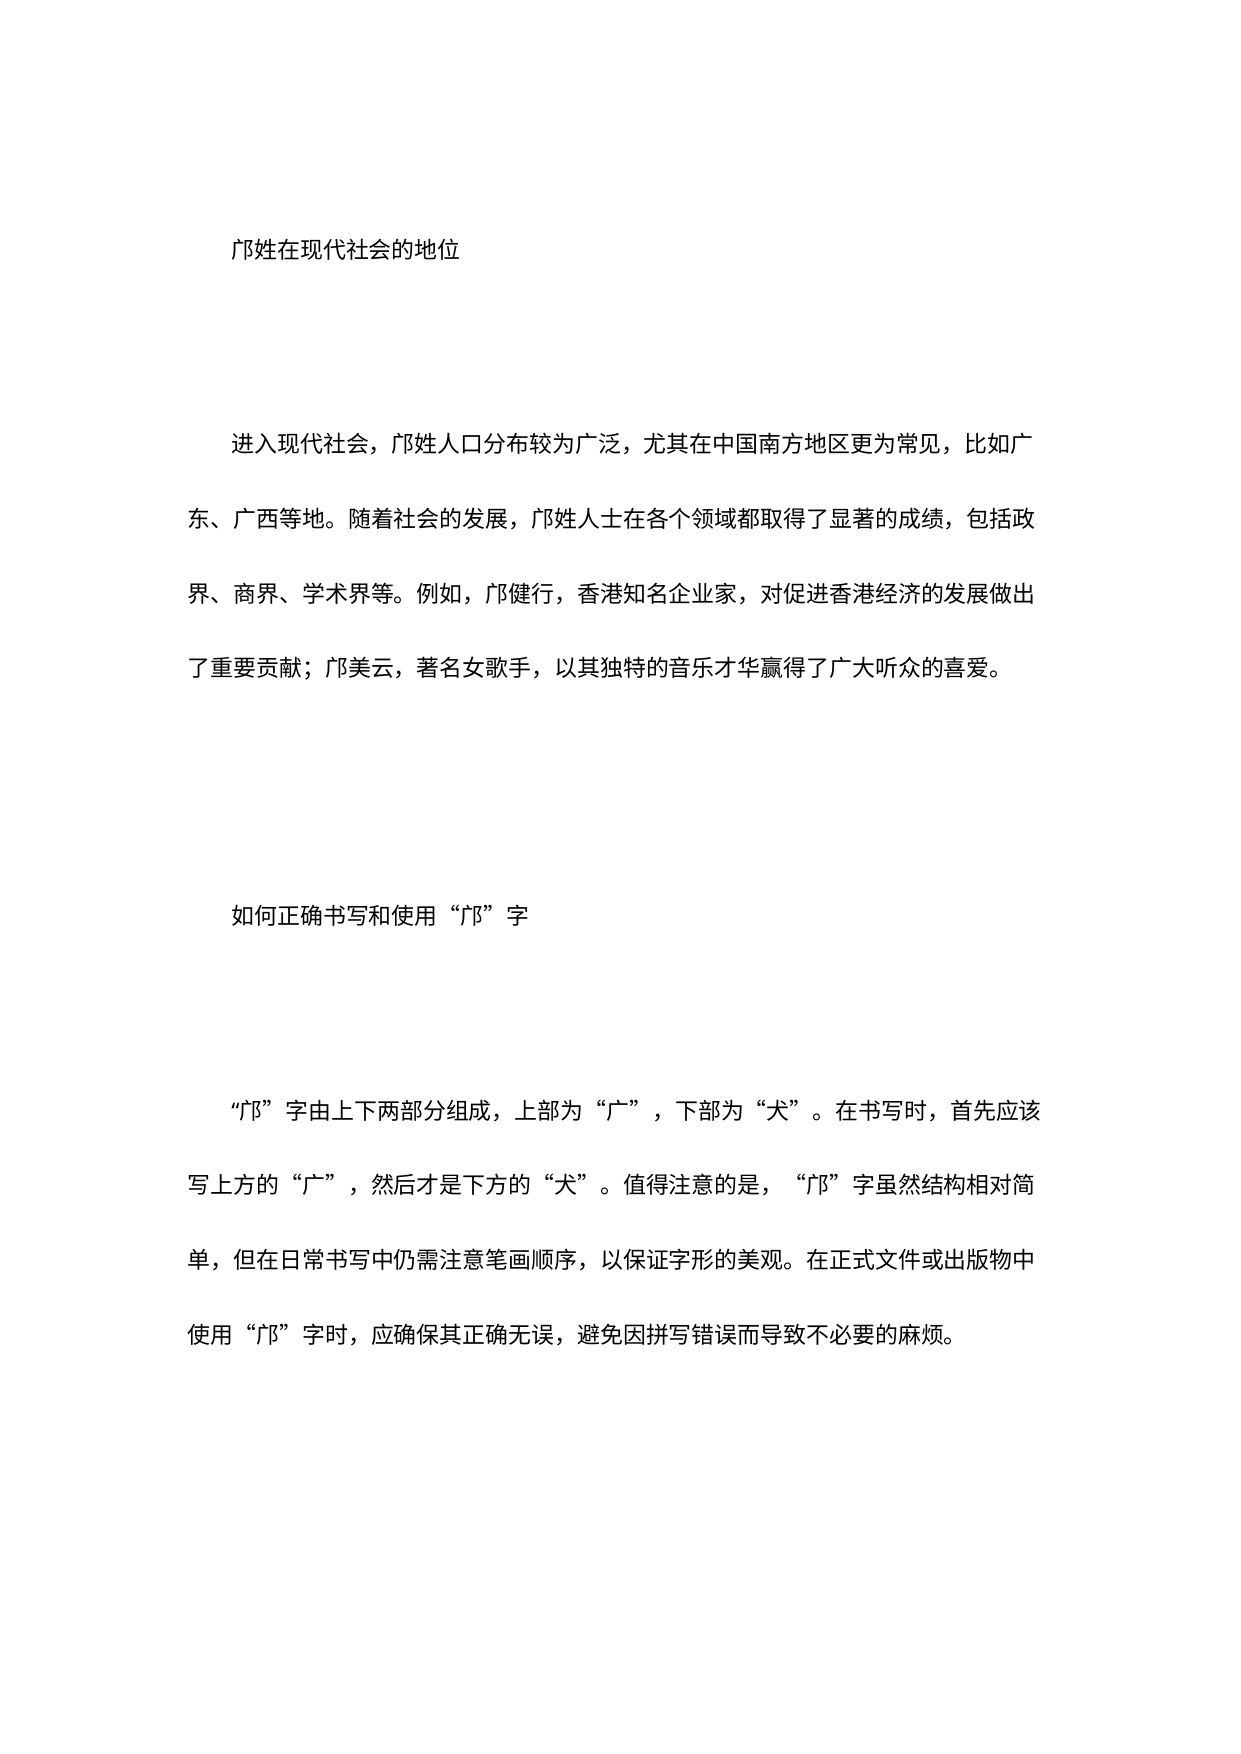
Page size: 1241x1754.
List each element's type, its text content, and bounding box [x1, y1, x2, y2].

text 邝姓在现代社会的地位 [187, 216, 1053, 281]
text “邝”字由上下两部分组成，上部为“广”，下部为“犬”。在书写时，首先应该写上方的“广”，然后才是下方的“犬”。值得注意的是，“邝”字虽然结构相对简单，但在日常书写中仍需注意笔画顺序，以保证字形的美观。在正式文件或出版物中使用“邝”字时，应确保其正确无误，避免因拼写错误而导致不必要的麻烦。 [187, 1077, 1053, 1366]
text 如何正确书写和使用“邝”字 [187, 882, 1053, 947]
text 进入现代社会，邝姓人口分布较为广泛，尤其在中国南方地区更为常见，比如广东、广西等地。随着社会的发展，邝姓人士在各个领域都取得了显著的成绩，包括政界、商界、学术界等。例如，邝健行，香港知名企业家，对促进香港经济的发展做出了重要贡献；邝美云，著名女歌手，以其独特的音乐才华赢得了广大听众的喜爱。 [187, 410, 1053, 699]
